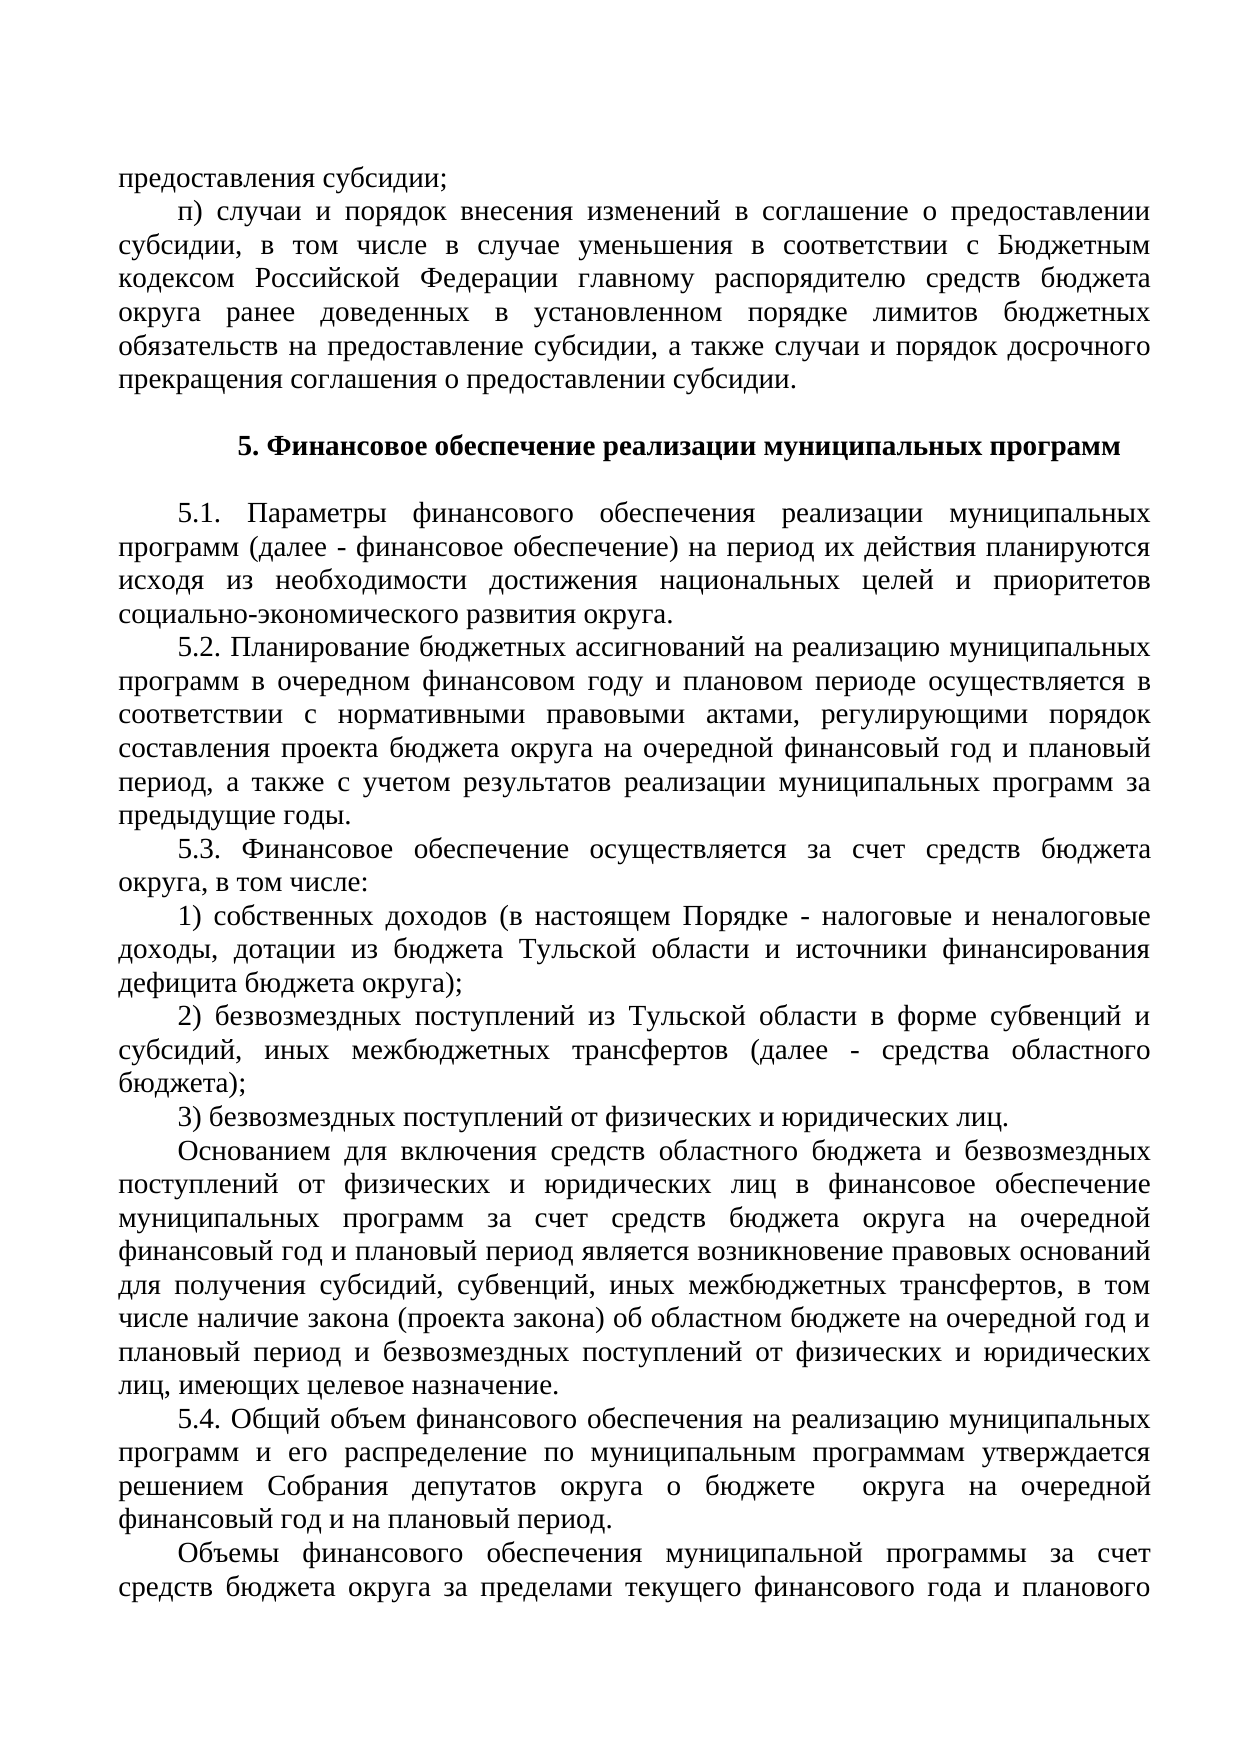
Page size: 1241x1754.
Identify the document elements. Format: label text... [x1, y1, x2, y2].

text 5.1. Параметры финансового обеспечения реализации муниципальных программ (далее - финансовое обеспечение) на период их действия планируются исходя из необходимости достижения национальных целей и приоритетов социально-экономического развития округа. [118, 495, 1152, 629]
text 3) безвозмездных поступлений от физических и юридических лиц. [118, 1099, 1152, 1133]
text 5.2. Планирование бюджетных ассигнований на реализацию муниципальных программ в очередном финансовом году и плановом периоде осуществляется в соответствии с нормативными правовыми актами, регулирующими порядок составления проекта бюджета округа на очередной финансовый год и плановый период, а также с учетом результатов реализации муниципальных программ за предыдущие годы. [118, 629, 1152, 831]
text 1) собственных доходов (в настоящем Порядке - налоговые и неналоговые доходы, дотации из бюджета Тульской области и источники финансирования дефицита бюджета округа); [118, 898, 1152, 998]
text Основанием для включения средств областного бюджета и безвозмездных поступлений от физических и юридических лиц в финансовое обеспечение муниципальных программ за счет средств бюджета округа на очередной финансовый год и плановый период является возникновение правовых оснований для получения субсидий, субвенций, иных межбюджетных трансфертов, в том числе наличие закона (проекта закона) об областном бюджете на очередной год и плановый период и безвозмездных поступлений от физических и юридических лиц, имеющих целевое назначение. [118, 1133, 1152, 1401]
text 2) безвозмездных поступлений из Тульской области в форме субвенций и субсидий, иных межбюджетных трансфертов (далее - средства областного бюджета); [118, 998, 1152, 1099]
text 5. Финансовое обеспечение реализации муниципальных программ [118, 428, 1152, 462]
text п) случаи и порядок внесения изменений в соглашение о предоставлении субсидии, в том числе в случае уменьшения в соответствии с Бюджетным кодексом Российской Федерации главному распорядителю средств бюджета округа ранее доведенных в установленном порядке лимитов бюджетных обязательств на предоставление субсидии, а также случаи и порядок досрочного прекращения соглашения о предоставлении субсидии. [118, 193, 1152, 395]
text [118, 160, 1152, 193]
text 5.3. Финансовое обеспечение осуществляется за счет средств бюджета округа, в том числе: [118, 831, 1152, 898]
text 5.4. Общий объем финансового обеспечения на реализацию муниципальных программ и его распределение по муниципальным программам утверждается решением Собрания депутатов округа о бюджете округа на очередной финансовый год и на плановый период. [118, 1401, 1152, 1535]
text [118, 1535, 1152, 1602]
